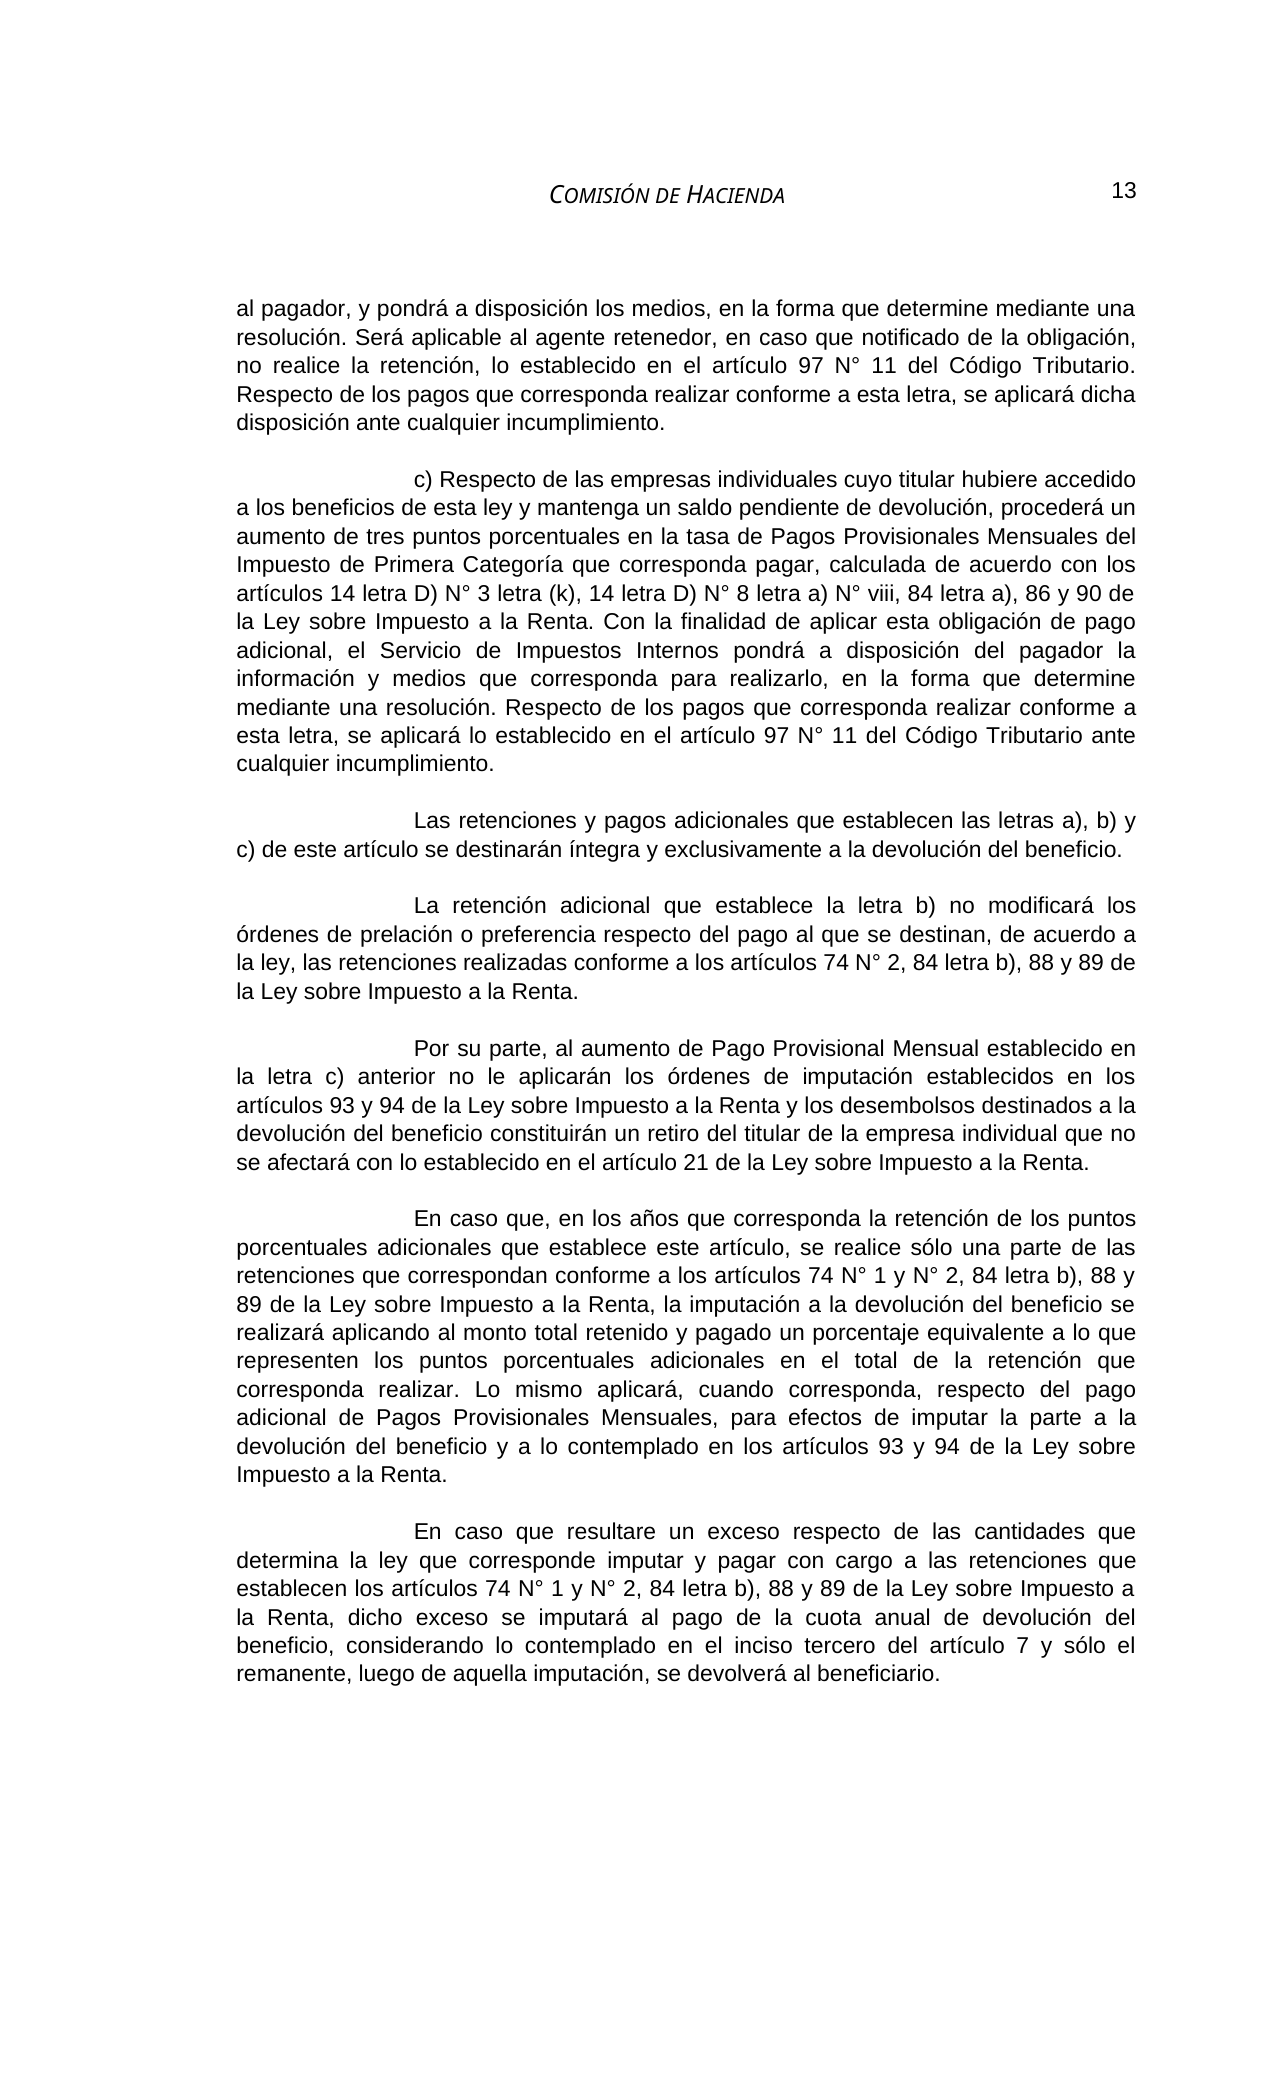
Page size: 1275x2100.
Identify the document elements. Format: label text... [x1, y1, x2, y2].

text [236, 295, 1137, 435]
text La retención adicional que establece la letra b) no modificará los órdenes de prelación o preferencia respecto del pago al que se destinan, de acuerdo a la ley, las retenciones realizadas conforme a los artículos 74 N° 2, 84 letra b), 88 y 89 de la Ley sobre Impuesto a la Renta. [236, 892, 1137, 1004]
text Las retenciones y pagos adicionales que establecen las letras a), b) y c) de este artículo se destinarán íntegra y exclusivamente a la devolución del beneficio. [236, 807, 1137, 862]
text c) Respecto de las empresas individuales cuyo titular hubiere accedido a los beneficios de esta ley y mantenga un saldo pendiente de devolución, procederá un aumento de tres puntos porcentuales en la tasa de Pagos Provisionales Mensuales del Impuesto de Primera Categoría que corresponda pagar, calculada de acuerdo con los artículos 14 letra D) N° 3 letra (k), 14 letra D) N° 8 letra a) N° viii, 84 letra a), 86 y 90 de la Ley sobre Impuesto a la Renta. Con la finalidad de aplicar esta obligación de pago adicional, el Servicio de Impuestos Internos pondrá a disposición del pagador la información y medios que corresponda para realizarlo, en la forma que determine mediante una resolución. Respecto de los pagos que corresponda realizar conforme a esta letra, se aplicará lo establecido en el artículo 97 N° 11 del Código Tributario ante cualquier incumplimiento. [236, 466, 1137, 777]
text En caso que, en los años que corresponda la retención de los puntos porcentuales adicionales que establece este artículo, se realice sólo una parte de las retenciones que correspondan conforme a los artículos 74 N° 1 y N° 2, 84 letra b), 88 y 89 de la Ley sobre Impuesto a la Renta, la imputación a la devolución del beneficio se realizará aplicando al monto total retenido y pagado un porcentaje equivalente a lo que representen los puntos porcentuales adicionales en el total de la retención que corresponda realizar. Lo mismo aplicará, cuando corresponda, respecto del pago adicional de Pagos Provisionales Mensuales, para efectos de imputar la parte a la devolución del beneficio y a lo contemplado en los artículos 93 y 94 de la Ley sobre Impuesto a la Renta. [236, 1205, 1137, 1488]
text En caso que resultare un exceso respecto de las cantidades que determina la ley que corresponde imputar y pagar con cargo a las retenciones que establecen los artículos 74 N° 1 y N° 2, 84 letra b), 88 y 89 de la Ley sobre Impuesto a la Renta, dicho exceso se imputará al pago de la cuota anual de devolución del beneficio, considerando lo contemplado en el inciso tercero del artículo 7 y sólo el remanente, luego de aquella imputación, se devolverá al beneficiario. [236, 1518, 1137, 1687]
text Por su parte, al aumento de Pago Provisional Mensual establecido en la letra c) anterior no le aplicarán los órdenes de imputación establecidos en los artículos 93 y 94 de la Ley sobre Impuesto a la Renta y los desembolsos destinados a la devolución del beneficio constituirán un retiro del titular de la empresa individual que no se afectará con lo establecido en el artículo 21 de la Ley sobre Impuesto a la Renta. [236, 1035, 1137, 1175]
